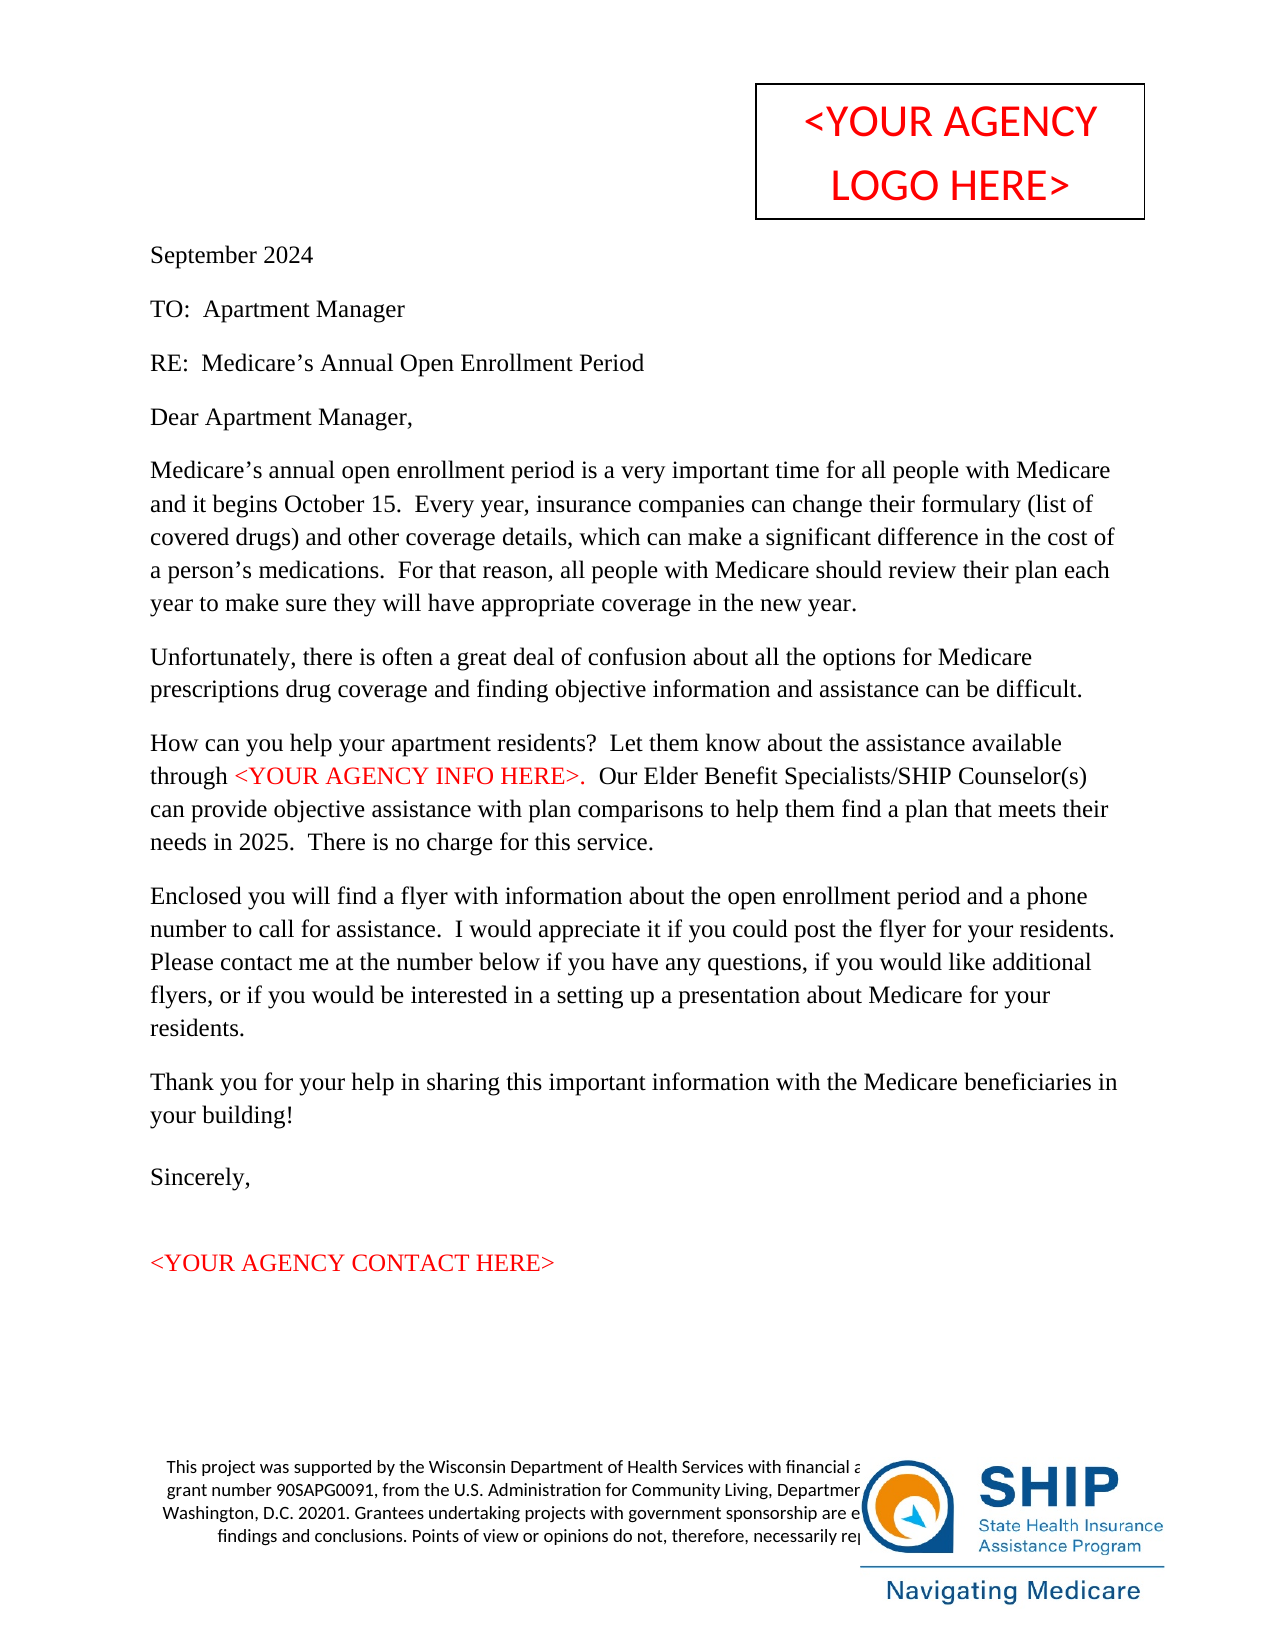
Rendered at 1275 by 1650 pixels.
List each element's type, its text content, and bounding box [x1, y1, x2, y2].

text <YOUR AGENCY CONTACT HERE> [150, 1248, 1125, 1277]
text Thank you for your help in sharing this important information with the Medicare beneficiaries in your building! [150, 1067, 1125, 1129]
text Medicare’s annual open enrollment period is a very important time for all people with Medicare and it begins October 15. Every year, insurance companies can change their formulary (list of covered drugs) and other coverage details, which can make a significant difference in the cost of a person’s medications. For that reason, all people with Medicare should review their plan each year to make sure they will have appropriate coverage in the new year. [150, 456, 1125, 616]
text Sincerely, [150, 1162, 1125, 1191]
text Dear Apartment Manager, [150, 402, 1125, 431]
text RE: Medicare’s Annual Open Enrollment Period [150, 348, 1125, 377]
text TO: Apartment Manager [150, 294, 1125, 323]
text September 2024 [150, 240, 1125, 269]
picture [858, 1457, 1165, 1608]
text Enclosed you will find a flyer with information about the open enrollment period and a phone number to call for assistance. I would appreciate it if you could post the flyer for your residents. Please contact me at the number below if you have any questions, if you would like additional flyers, or if you would be interested in a setting up a presentation about Medicare for your residents. [150, 881, 1125, 1042]
text Unfortunately, there is often a great deal of confusion about all the options for Medicare prescriptions drug coverage and finding objective information and assistance can be difficult. [150, 642, 1125, 703]
text How can you help your apartment residents? Let them know about the assistance available through <YOUR AGENCY INFO HERE>. Our Elder Benefit Specialists/SHIP Counselor(s) can provide objective assistance with plan comparisons to help them find a plan that meets their needs in 2025. There is no charge for this service. [150, 728, 1125, 856]
